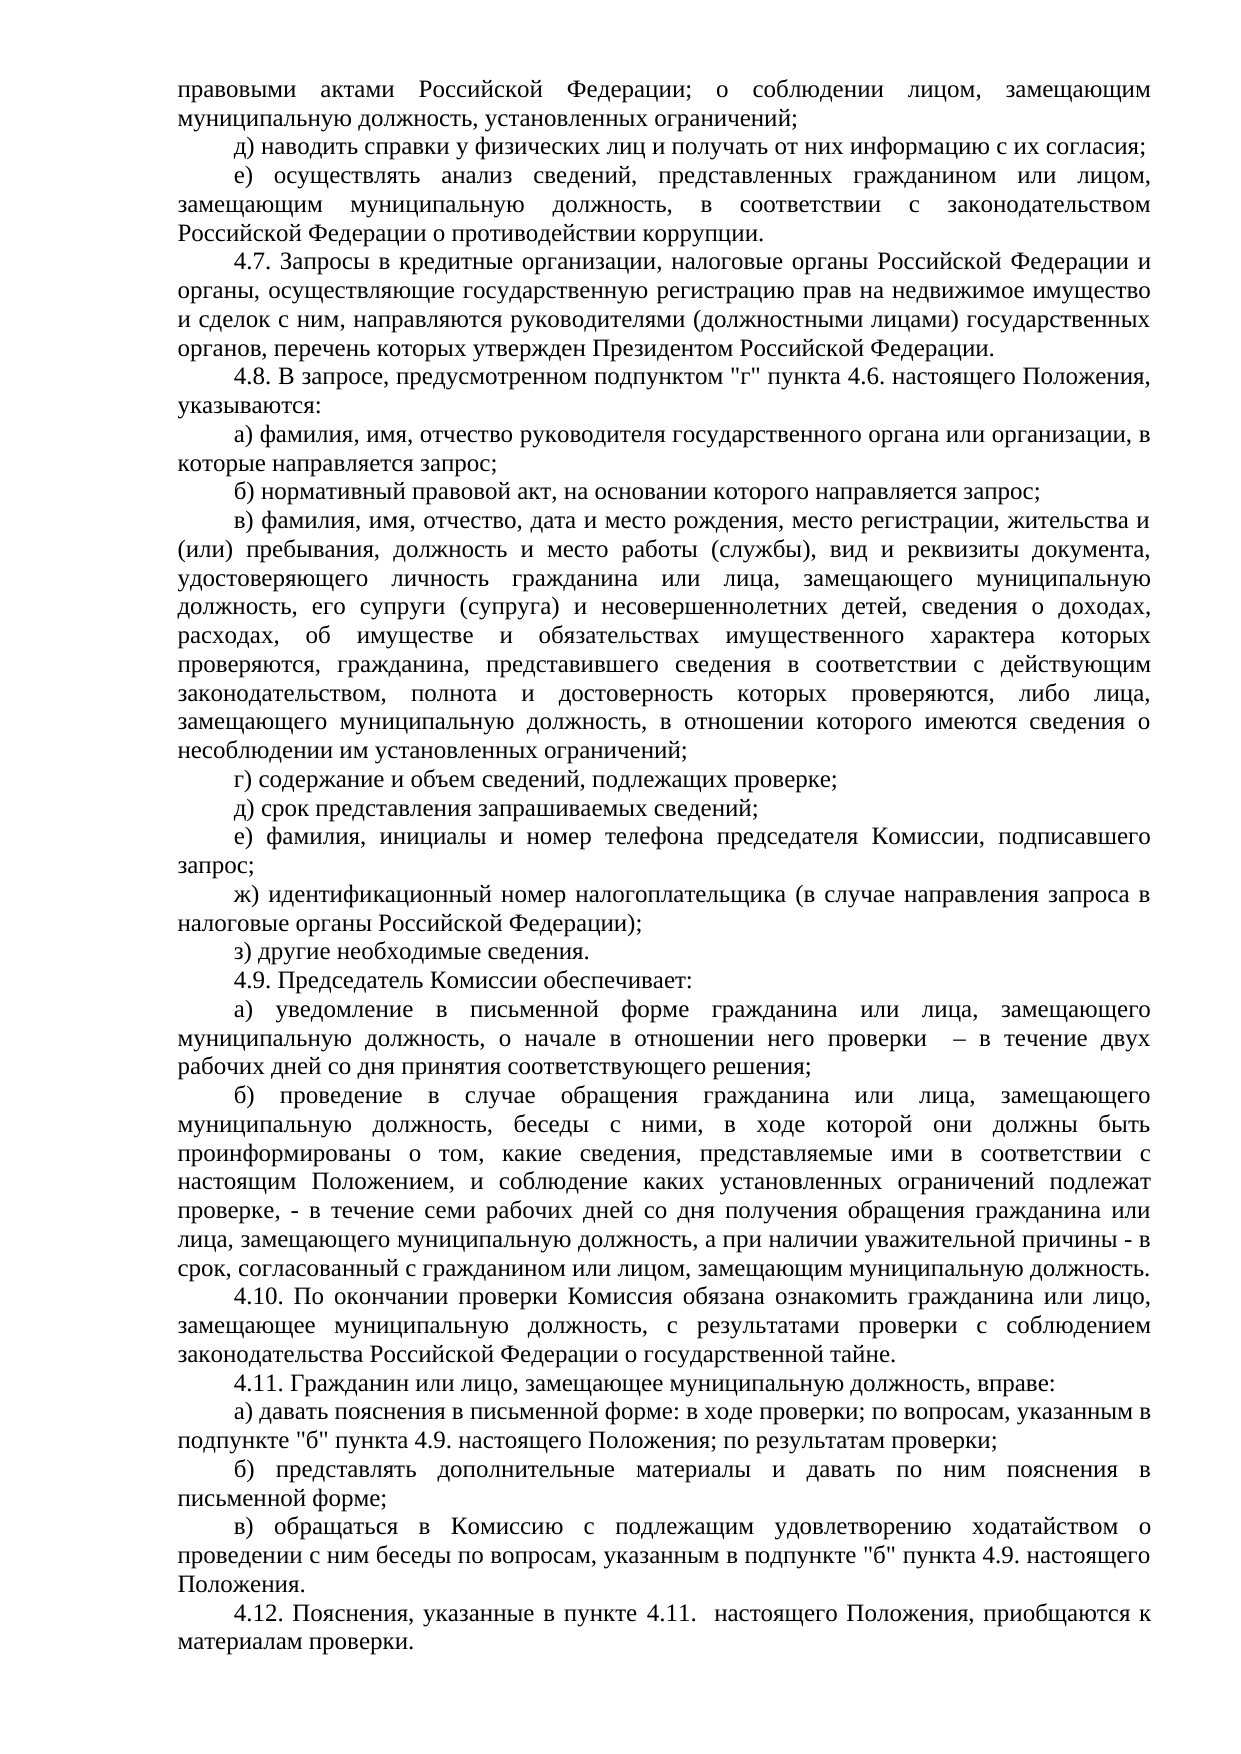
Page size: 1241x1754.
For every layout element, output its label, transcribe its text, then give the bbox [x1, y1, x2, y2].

text а) давать пояснения в письменной форме: в ходе проверки; по вопросам, указанным в подпункте "б" пункта 4.9. настоящего Положения; по результатам проверки; [177, 1396, 1152, 1454]
text 4.12. Пояснения, указанные в пункте 4.11. настоящего Положения, приобщаются к материалам проверки. [177, 1598, 1152, 1655]
text а) фамилия, имя, отчество руководителя государственного органа или организации, в которые направляется запрос; [177, 419, 1152, 476]
text е) осуществлять анализ сведений, представленных гражданином или лицом, замещающим муниципальную должность, в соответствии с законодательством Российской Федерации о противодействии коррупции. [177, 160, 1152, 246]
text е) фамилия, инициалы и номер телефона председателя Комиссии, подписавшего запрос; [177, 821, 1152, 879]
text а) уведомление в письменной форме гражданина или лица, замещающего муниципальную должность, о начале в отношении него проверки – в течение двух рабочих дней со дня принятия соответствующего решения; [177, 994, 1152, 1080]
text б) проведение в случае обращения гражданина или лица, замещающего муниципальную должность, беседы с ними, в ходе которой они должны быть проинформированы о том, какие сведения, представляемые ими в соответствии с настоящим Положением, и соблюдение каких установленных ограничений подлежат проверке, - в течение семи рабочих дней со дня получения обращения гражданина или лица, замещающего муниципальную должность, а при наличии уважительной причины - в срок, согласованный с гражданином или лицом, замещающим муниципальную должность. [177, 1080, 1152, 1281]
text д) наводить справки у физических лиц и получать от них информацию с их согласия; [177, 131, 1152, 160]
text д) срок представления запрашиваемых сведений; [177, 793, 1152, 821]
text 4.8. В запросе, предусмотренном подпунктом "г" пункта 4.6. настоящего Положения, указываются: [177, 361, 1152, 419]
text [177, 74, 1152, 131]
text б) нормативный правовой акт, на основании которого направляется запрос; [177, 476, 1152, 505]
text г) содержание и объем сведений, подлежащих проверке; [177, 764, 1152, 793]
text 4.7. Запросы в кредитные организации, налоговые органы Российской Федерации и органы, осуществляющие государственную регистрацию прав на недвижимое имущество и сделок с ним, направляются руководителями (должностными лицами) государственных органов, перечень которых утвержден Президентом Российской Федерации. [177, 246, 1152, 361]
text 4.9. Председатель Комиссии обеспечивает: [177, 965, 1152, 994]
text 4.11. Гражданин или лицо, замещающее муниципальную должность, вправе: [177, 1368, 1152, 1396]
text б) представлять дополнительные материалы и давать по ним пояснения в письменной форме; [177, 1454, 1152, 1511]
text 4.10. По окончании проверки Комиссия обязана ознакомить гражданина или лицо, замещающее муниципальную должность, с результатами проверки с соблюдением законодательства Российской Федерации о государственной тайне. [177, 1281, 1152, 1368]
text з) другие необходимые сведения. [177, 936, 1152, 965]
text в) фамилия, имя, отчество, дата и место рождения, место регистрации, жительства и (или) пребывания, должность и место работы (службы), вид и реквизиты документа, удостоверяющего личность гражданина или лица, замещающего муниципальную должность, его супруги (супруга) и несовершеннолетних детей, сведения о доходах, расходах, об имуществе и обязательствах имущественного характера которых проверяются, гражданина, представившего сведения в соответствии с действующим законодательством, полнота и достоверность которых проверяются, либо лица, замещающего муниципальную должность, в отношении которого имеются сведения о несоблюдении им установленных ограничений; [177, 505, 1152, 764]
text в) обращаться в Комиссию с подлежащим удовлетворению ходатайством о проведении с ним беседы по вопросам, указанным в подпункте "б" пункта 4.9. настоящего Положения. [177, 1511, 1152, 1598]
text ж) идентификационный номер налогоплательщика (в случае направления запроса в налоговые органы Российской Федерации); [177, 879, 1152, 936]
